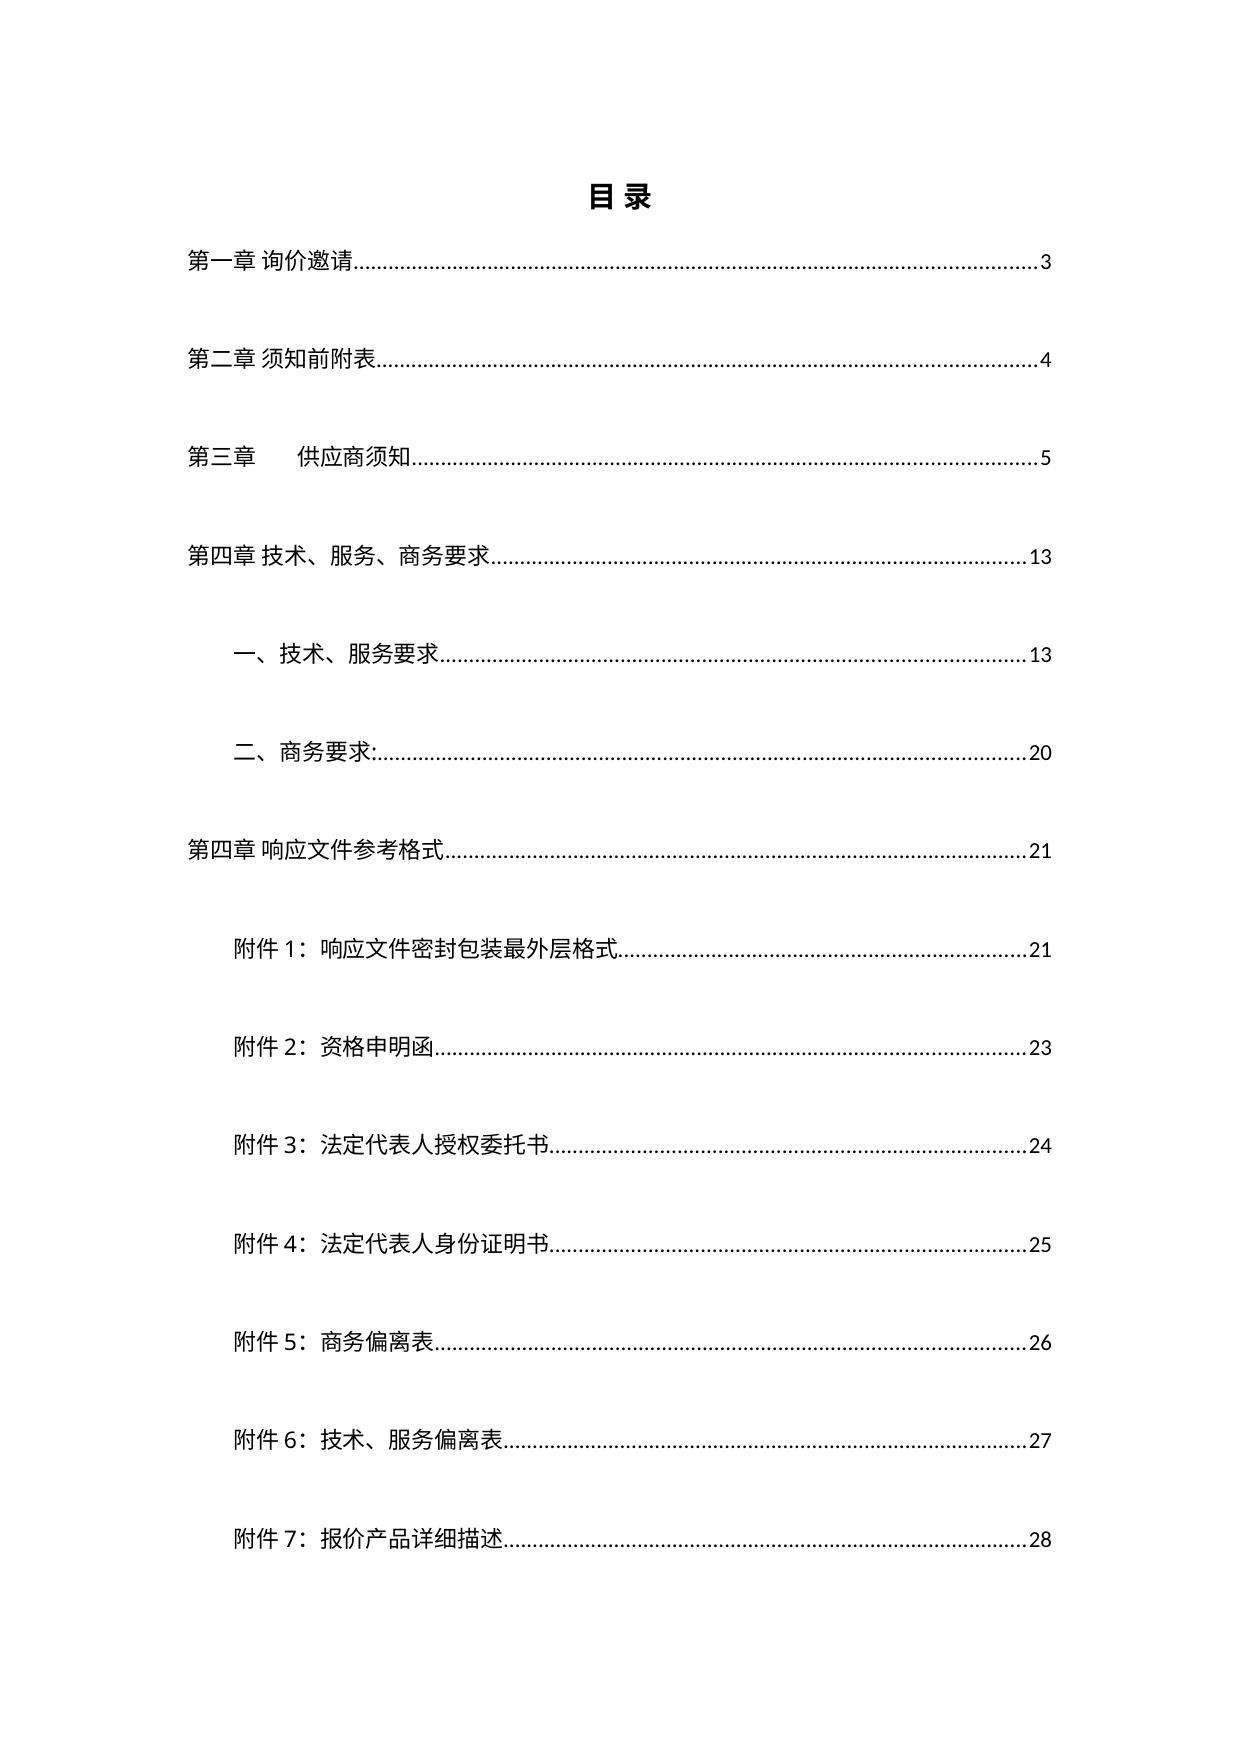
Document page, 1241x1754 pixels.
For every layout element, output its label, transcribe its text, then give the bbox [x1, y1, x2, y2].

text 第二章 须知前附表 4 [187, 325, 1053, 390]
text 第四章 响应文件参考格式 21 [187, 816, 1053, 881]
text 附件7：报价产品详细描述 28 [233, 1505, 1053, 1570]
text 第三章 供应商须知 5 [187, 423, 1053, 488]
text 一、技术、服务要求 13 [233, 620, 1053, 685]
text 附件5：商务偏离表 26 [233, 1308, 1053, 1373]
text 附件1：响应文件密封包装最外层格式 21 [233, 915, 1053, 980]
text 第一章 询价邀请 3 [187, 227, 1053, 292]
text 目 录 [187, 162, 1053, 227]
text 附件4：法定代表人身份证明书 25 [233, 1210, 1053, 1275]
text 第四章 技术、服务、商务要求 13 [187, 522, 1053, 587]
text 附件6：技术、服务偏离表 27 [233, 1406, 1053, 1471]
text 附件3：法定代表人授权委托书 24 [233, 1111, 1053, 1176]
text 附件2：资格申明函 23 [233, 1013, 1053, 1078]
text 二、商务要求: 20 [233, 718, 1053, 783]
